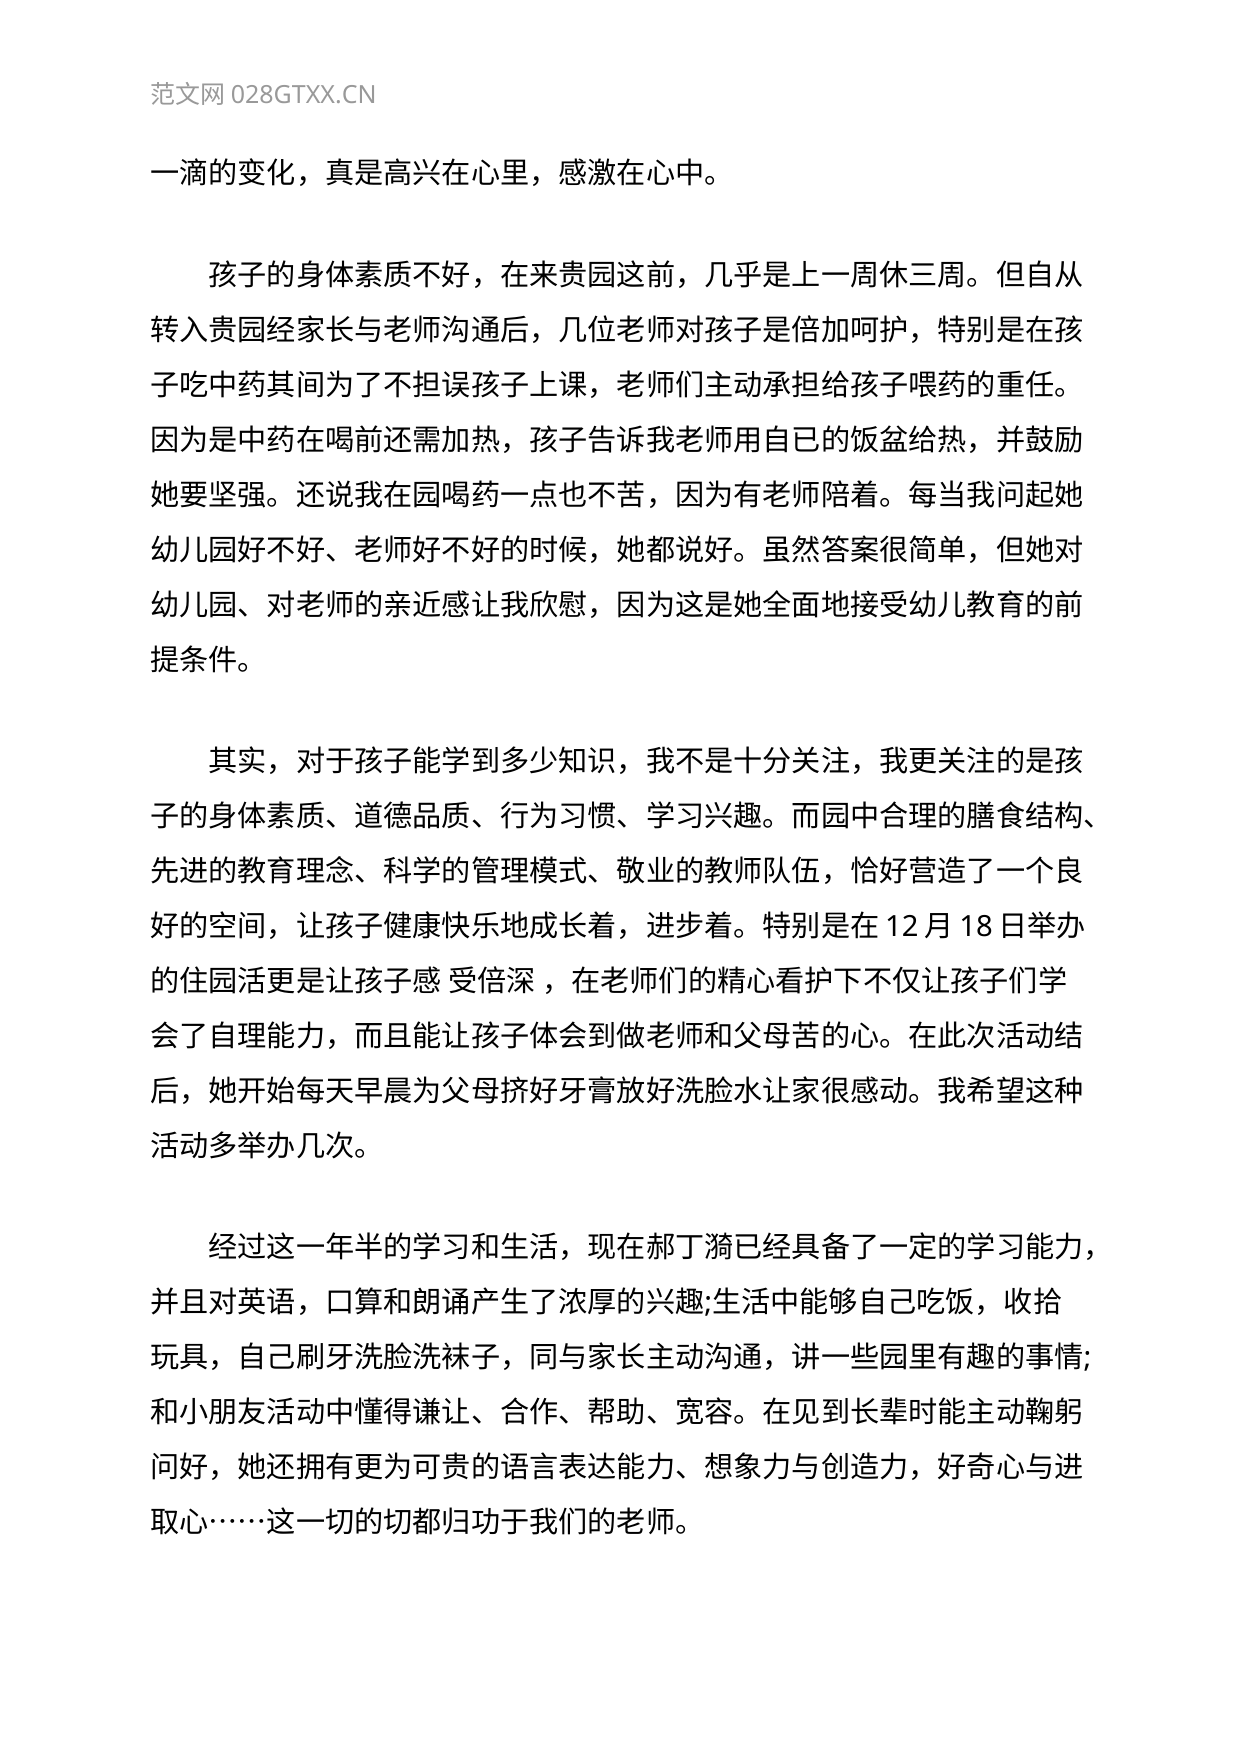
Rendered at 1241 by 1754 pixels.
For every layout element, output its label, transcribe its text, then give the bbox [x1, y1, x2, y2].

text 孩子的身体素质不好，在来贵园这前，几乎是上一周休三周。但自从转入贵园经家长与老师沟通后，几位老师对孩子是倍加呵护，特别是在孩子吃中药其间为了不担误孩子上课，老师们主动承担给孩子喂药的重任。因为是中药在喝前还需加热，孩子告诉我老师用自已的饭盆给热，并鼓励她要坚强。还说我在园喝药一点也不苦，因为有老师陪着。每当我问起她幼儿园好不好、老师好不好的时候，她都说好。虽然答案很简单，但她对幼儿园、对老师的亲近感让我欣慰，因为这是她全面地接受幼儿教育的前提条件。 [150, 252, 1090, 678]
text 其实，对于孩子能学到多少知识，我不是十分关注，我更关注的是孩子的身体素质、道德品质、行为习惯、学习兴趣。而园中合理的膳食结构、先进的教育理念、科学的管理模式、敬业的教师队伍，恰好营造了一个良好的空间，让孩子健康快乐地成长着，进步着。特别是在12月18日举办的住园活更是让孩子感 受倍深 ，在老师们的精心看护下不仅让孩子们学会了自理能力，而且能让孩子体会到做老师和父母苦的心。在此次活动结后，她开始每天早晨为父母挤好牙膏放好洗脸水让家很感动。我希望这种活动多举办几次。 [150, 738, 1090, 1164]
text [150, 150, 1090, 192]
text 经过这一年半的学习和生活，现在郝丁漪已经具备了一定的学习能力，并且对英语，口算和朗诵产生了浓厚的兴趣;生活中能够自己吃饭，收拾玩具，自己刷牙洗脸洗袜子，同与家长主动沟通，讲一些园里有趣的事情;和小朋友活动中懂得谦让、合作、帮助、宽容。在见到长辈时能主动鞠躬问好，她还拥有更为可贵的语言表达能力、想象力与创造力，好奇心与进取心……这一切的切都归功于我们的老师。 [150, 1224, 1090, 1541]
